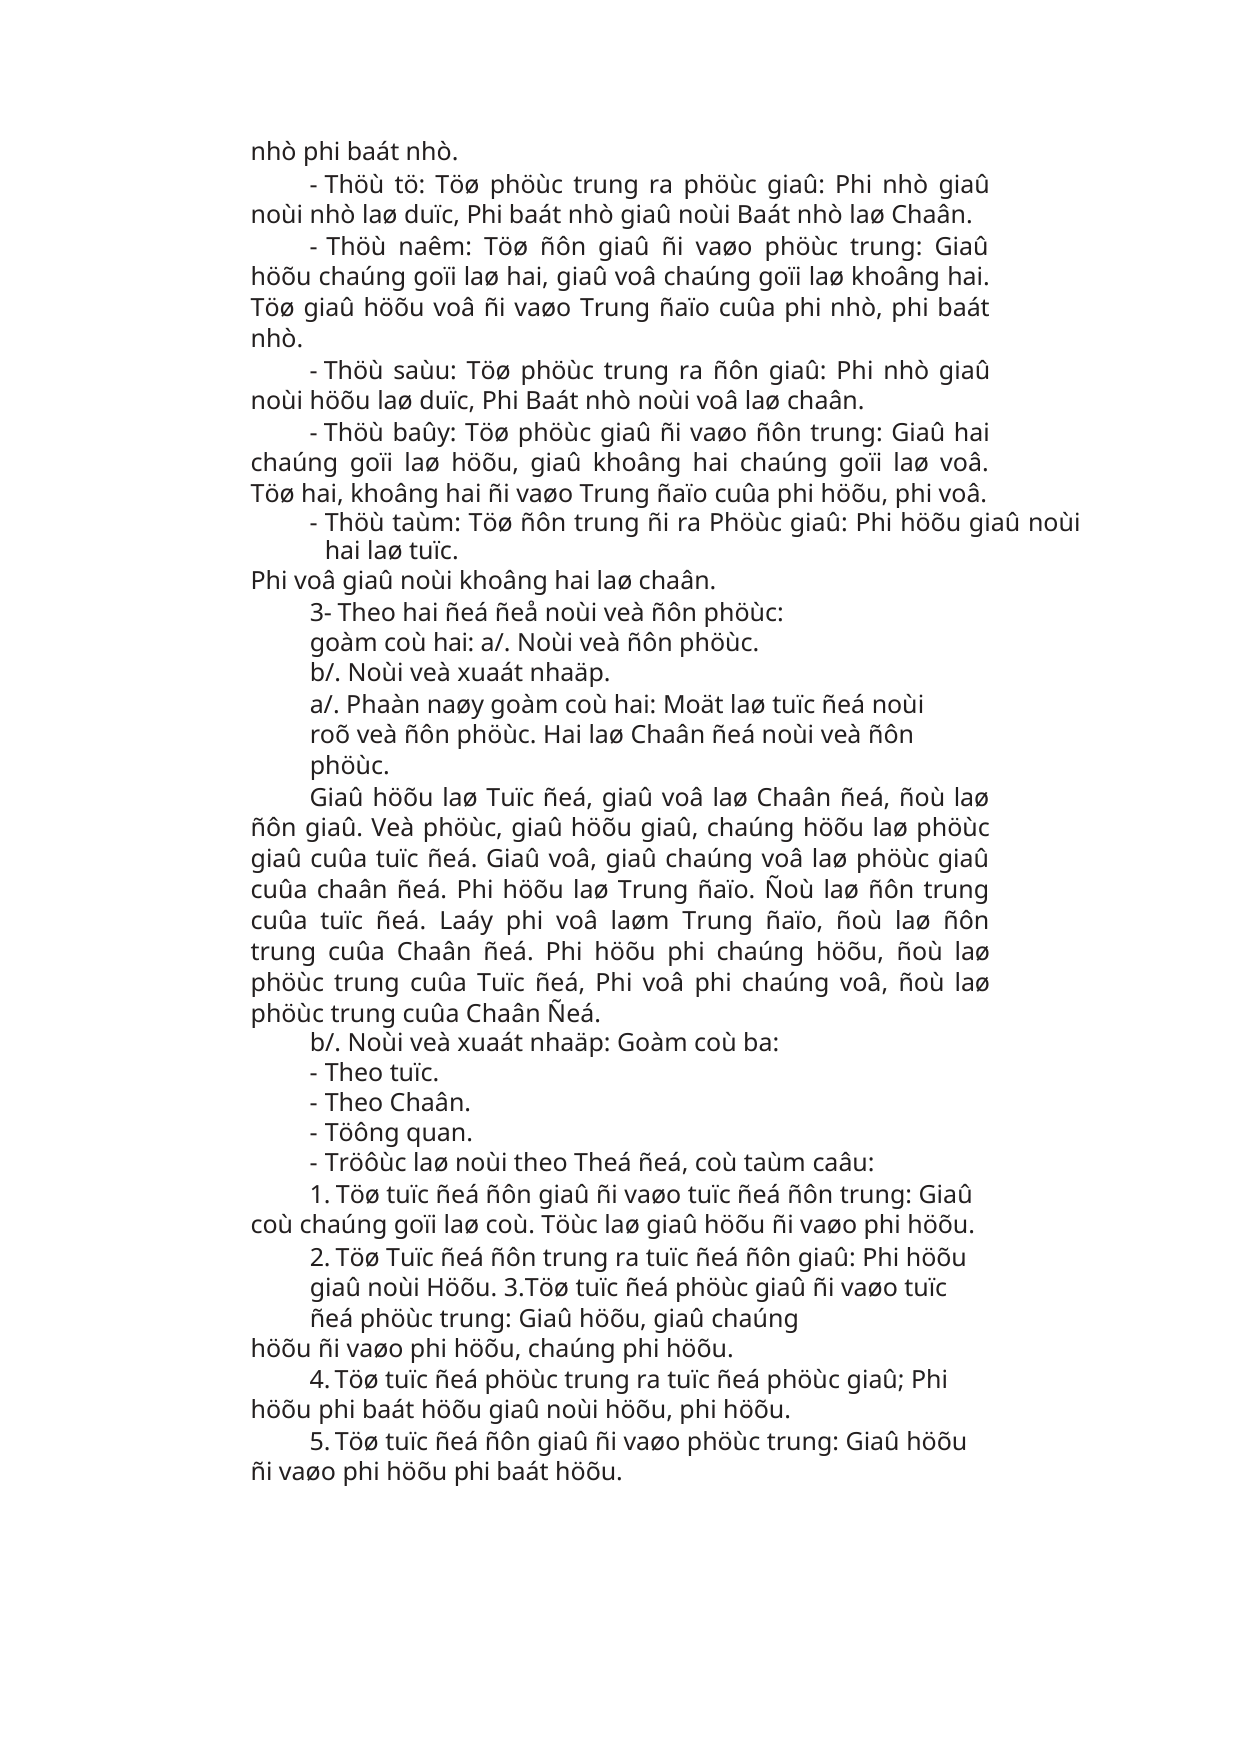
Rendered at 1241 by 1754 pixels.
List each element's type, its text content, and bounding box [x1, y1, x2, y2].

text höõu ñi vaøo phi höõu, chaúng phi höõu. [250, 1334, 1082, 1363]
text a/. Phaàn naøy goàm coù hai: Moät laø tuïc ñeá noùi roõ veà ñôn phöùc. Hai laø Chaân ñeá noùi veà ñôn phöùc. [309, 688, 926, 782]
list Töông quan. [309, 1117, 1082, 1147]
list Tröôùc laø noùi theo Theá ñeá, coù taùm caâu: [309, 1147, 1082, 1178]
text Giaû höõu laø Tuïc ñeá, giaû voâ laø Chaân ñeá, ñoù laø ñôn giaû. Veà phöùc, giaû höõu giaû, chaúng höõu laø phöùc giaû cuûa tuïc ñeá. Giaû voâ, giaû chaúng voâ laø phöùc giaû cuûa chaân ñeá. Phi höõu laø Trung ñaïo. Ñoù laø ñôn trung cuûa tuïc ñeá. Laáy phi voâ laøm Trung ñaïo, ñoù laø ñôn trung cuûa Chaân ñeá. Phi höõu phi chaúng höõu, ñoù laø phöùc trung cuûa Tuïc ñeá, Phi voâ phi chaúng voâ, ñoù laø phöùc trung cuûa Chaân Ñeá. [250, 782, 990, 1030]
text nhò phi baát nhò. [250, 134, 1082, 167]
list Theo Chaân. [309, 1087, 1082, 1117]
list Töø tuïc ñeá ñôn giaû ñi vaøo tuïc ñeá ñôn trung: Giaû coù chaúng goïi laø coù. Töùc laø giaû höõu ñi vaøo phi höõu. [250, 1179, 990, 1241]
list Thöù naêm: Töø ñôn giaû ñi vaøo phöùc trung: Giaû höõu chaúng goïi laø hai, giaû voâ chaúng goïi laø khoâng hai. Töø giaû höõu voâ ñi vaøo Trung ñaïo cuûa phi nhò, phi baát nhò. [250, 230, 990, 354]
list Töø tuïc ñeá phöùc trung ra tuïc ñeá phöùc giaû; Phi höõu phi baát höõu giaû noùi höõu, phi höõu. [250, 1364, 990, 1426]
text b/. Noùi veà xuaát nhaäp: Goàm coù ba: [309, 1030, 1082, 1057]
list Thöù tö: Töø phöùc trung ra phöùc giaû: Phi nhò giaû noùi nhò laø duïc, Phi baát nhò giaû noùi Baát nhò laø Chaân. [250, 168, 990, 230]
list Töø tuïc ñeá ñôn giaû ñi vaøo phöùc trung: Giaû höõu ñi vaøo phi höõu phi baát höõu. [250, 1426, 990, 1488]
text Phi voâ giaû noùi khoâng hai laø chaân. [250, 565, 1082, 596]
list Theo hai ñeá ñeå noùi veà ñôn phöùc: goàm coù hai: a/. Noùi veà ñôn phöùc. [309, 597, 805, 659]
list Töø Tuïc ñeá ñôn trung ra tuïc ñeá ñôn giaû: Phi höõu giaû noùi Höõu. 3.Töø tuïc ñeá phöùc giaû ñi vaøo tuïc ñeá phöùc trung: Giaû höõu, giaû chaúng [309, 1241, 987, 1334]
list Thöù baûy: Töø phöùc giaû ñi vaøo ñôn trung: Giaû hai chaúng goïi laø höõu, giaû khoâng hai chaúng goïi laø voâ. Töø hai, khoâng hai ñi vaøo Trung ñaïo cuûa phi höõu, phi voâ. [250, 416, 990, 509]
list Theo tuïc. [309, 1057, 1082, 1087]
list Thöù taùm: Töø ñôn trung ñi ra Phöùc giaû: Phi höõu giaû noùi hai laø tuïc. [309, 509, 1082, 565]
text b/. Noùi veà xuaát nhaäp. [309, 659, 1082, 687]
list Thöù saùu: Töø phöùc trung ra ñôn giaû: Phi nhò giaû noùi höõu laø duïc, Phi Baát nhò noùi voâ laø chaân. [250, 354, 990, 416]
